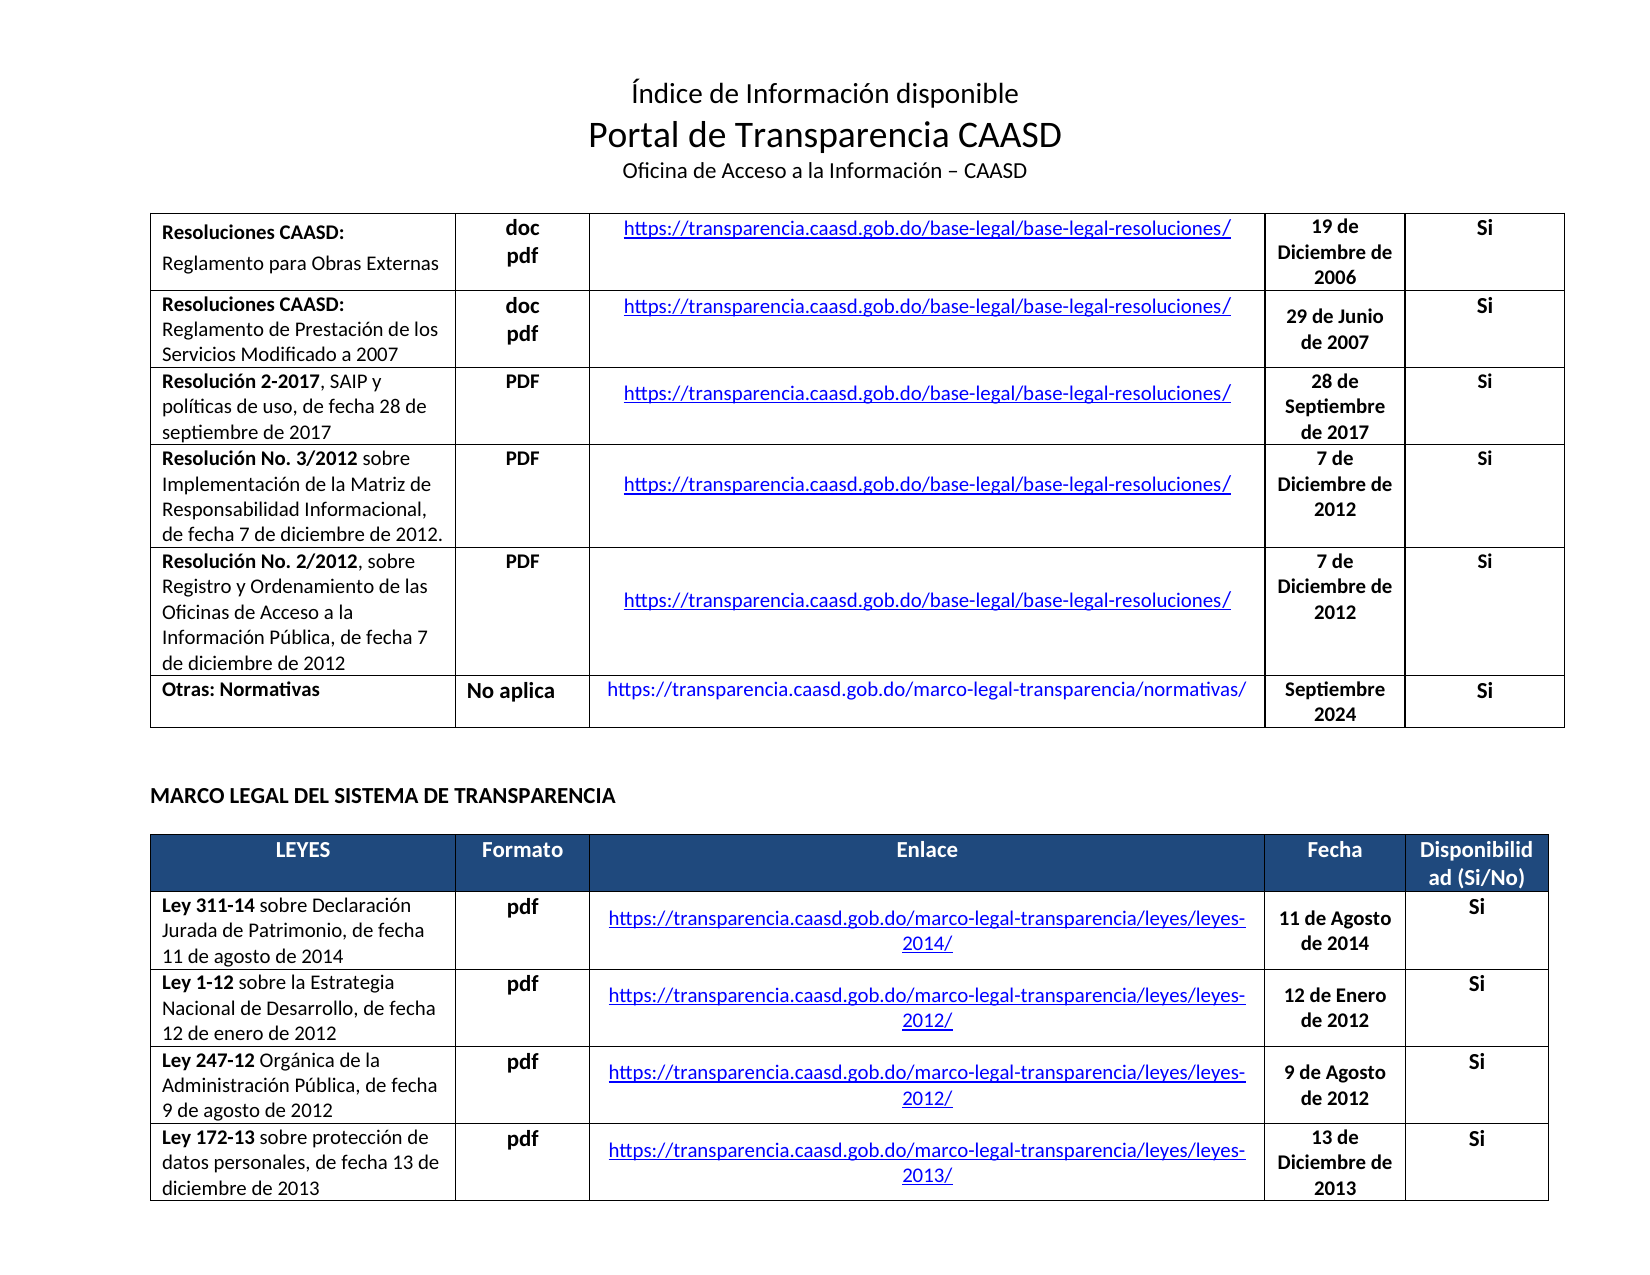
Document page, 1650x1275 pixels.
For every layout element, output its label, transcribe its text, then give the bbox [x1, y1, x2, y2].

table_cell https://transparencia.caasd.gob.do/marco-legal-transparencia/leyes/leyes-2013/ [590, 1124, 1264, 1200]
table_cell PDF [456, 548, 589, 675]
table_header Formato [456, 835, 589, 891]
table_cell Si [1406, 214, 1564, 290]
table_cell Si [1406, 892, 1548, 968]
table_cell 13 de Diciembre de 2013 [1265, 1124, 1405, 1200]
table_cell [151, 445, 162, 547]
table_cell Si [1406, 676, 1564, 727]
table_cell 7 de Diciembre de 2012 [1266, 548, 1404, 675]
table_cell Si [1406, 1047, 1548, 1123]
table_cell pdf [456, 1047, 589, 1123]
table_cell No aplica [456, 676, 589, 727]
table_cell doc pdf [456, 214, 589, 290]
table_header Disponibilidad (Si/No) [1406, 835, 1548, 891]
table_cell Si [1406, 445, 1564, 547]
table_cell https://transparencia.caasd.gob.do/marco-legal-transparencia/normativas/ [590, 676, 1264, 727]
table_cell Resoluciones CAASD: Reglamento para Obras Externas [151, 214, 455, 290]
table_cell https://transparencia.caasd.gob.do/marco-legal-transparencia/leyes/leyes-2012/ [590, 970, 1264, 1046]
table_cell 28 de Septiembre de 2017 [1266, 368, 1404, 444]
table_cell Si [1406, 368, 1564, 444]
table_header LEYES [151, 835, 455, 891]
table_cell 29 de Junio de 2007 [1266, 291, 1404, 367]
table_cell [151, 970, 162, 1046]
table_cell 11 de Agosto de 2014 [1265, 892, 1405, 968]
table_cell doc pdf [456, 291, 589, 367]
table_cell Si [1406, 291, 1564, 367]
table_cell https://transparencia.caasd.gob.do/marco-legal-transparencia/leyes/leyes-2012/ [590, 1047, 1264, 1123]
table_cell Si [1406, 970, 1548, 1046]
table_cell 12 de Enero de 2012 [1265, 970, 1405, 1046]
table_cell pdf [456, 1124, 589, 1200]
table_cell Si [1406, 1124, 1548, 1200]
table_header Enlace [590, 835, 1264, 891]
table_cell pdf [456, 892, 589, 968]
table_cell Resolución 2-2017, SAIP y políticas de uso, de fecha 28 de septiembre de 2017 [151, 368, 455, 444]
table_header Fecha [1265, 835, 1405, 891]
table_cell PDF [456, 445, 589, 547]
text MARCO LEGAL DEL SISTEMA DE TRANSPARENCIA [150, 781, 1500, 809]
table_cell 19 de Diciembre de 2006 [1266, 214, 1404, 290]
table_cell Otras: Normativas [151, 676, 455, 727]
table_cell https://transparencia.caasd.gob.do/base-legal/base-legal-resoluciones/ [590, 291, 1264, 367]
table_cell https://transparencia.caasd.gob.do/base-legal/base-legal-resoluciones/ [590, 368, 1264, 444]
table_cell https://transparencia.caasd.gob.do/marco-legal-transparencia/leyes/leyes-2014/ [590, 892, 1264, 968]
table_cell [590, 214, 1264, 290]
table_cell Resoluciones CAASD: Reglamento de Prestación de los Servicios Modificado a 2007 [344, 291, 455, 367]
table_cell 7 de Diciembre de 2012 [1266, 445, 1404, 547]
table_cell PDF [456, 368, 589, 444]
table_cell Ley 1-12 sobre la Estrategia Nacional de Desarrollo, de fecha 12 de enero de 2012 [336, 970, 455, 1046]
table_cell Si [1406, 548, 1564, 675]
table_cell https://transparencia.caasd.gob.do/base-legal/base-legal-resoluciones/ [590, 445, 1264, 547]
table_cell Septiembre 2024 [1266, 676, 1404, 727]
table_cell https://transparencia.caasd.gob.do/base-legal/base-legal-resoluciones/ [590, 548, 1264, 675]
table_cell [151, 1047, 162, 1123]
table_cell Ley 311-14 sobre Declaración Jurada de Patrimonio, de fecha 11 de agosto de 2014 [151, 892, 455, 968]
table_cell Resolución No. 2/2012, sobre Registro y Ordenamiento de las Oficinas de Acceso a la Información Pública, de fecha 7 de diciembre de 2012 [151, 548, 455, 675]
table_cell pdf [456, 970, 589, 1046]
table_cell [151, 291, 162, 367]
table_cell 9 de Agosto de 2012 [1265, 1047, 1405, 1123]
table_cell Ley 247-12 Orgánica de la Administración Pública, de fecha 9 de agosto de 2012 [333, 1047, 455, 1123]
table_cell Ley 172-13 sobre protección de datos personales, de fecha 13 de diciembre de 2013 [151, 1124, 455, 1200]
